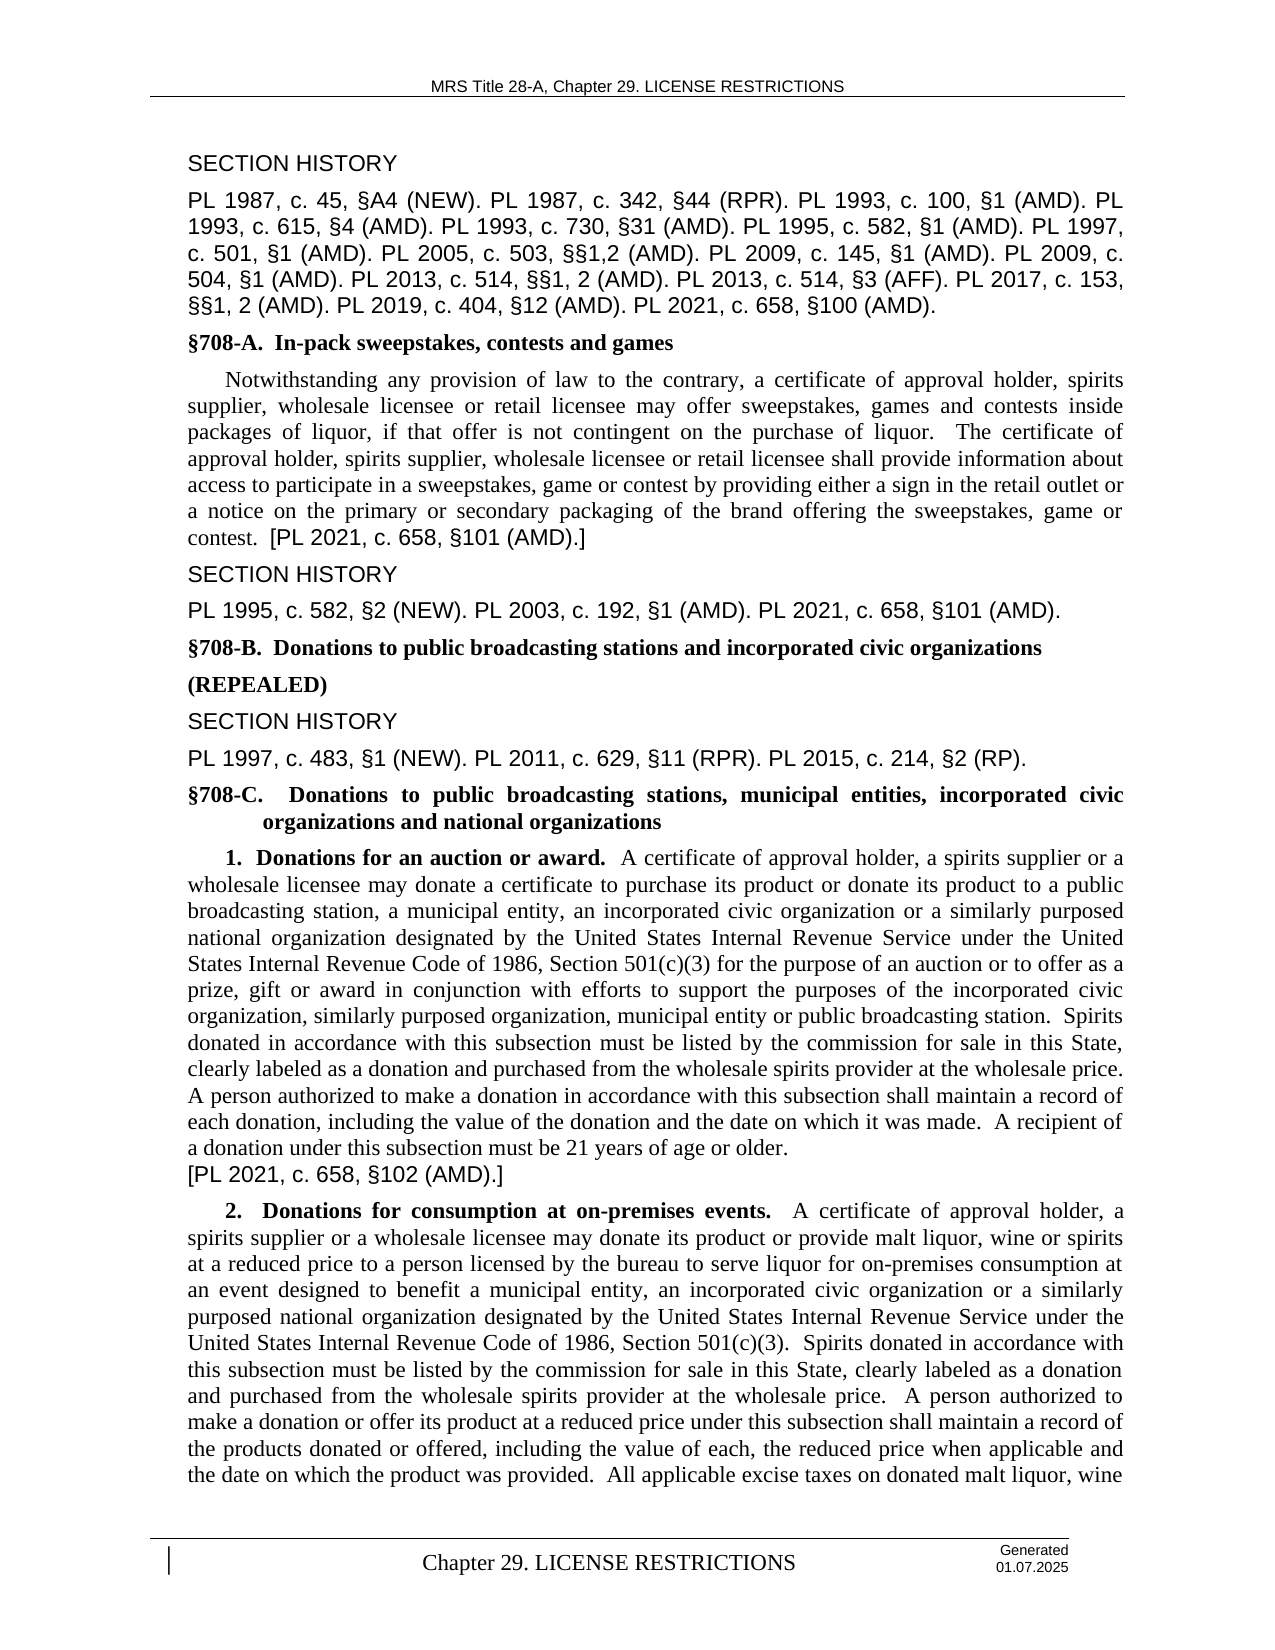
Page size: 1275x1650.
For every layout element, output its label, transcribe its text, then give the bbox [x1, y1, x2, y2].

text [187, 1197, 1125, 1487]
text 1. Donations for an auction or award. A certificate of approval holder, a spirits supplier or a wholesale licensee may donate a certificate to purchase its product or donate its product to a public broadcasting station, a municipal entity, an incorporated civic organization or a similarly purposed national organization designated by the United States Internal Revenue Service under the United States Internal Revenue Code of 1986, Section 501(c)(3) for the purpose of an auction or to offer as a prize, gift or award in conjunction with efforts to support the purposes of the incorporated civic organization, similarly purposed organization, municipal entity or public broadcasting station. Spirits donated in accordance with this subsection must be listed by the commission for sale in this State, clearly labeled as a donation and purchased from the wholesale spirits provider at the wholesale price. A person authorized to make a donation in accordance with this subsection shall maintain a record of each donation, including the value of the donation and the date on which it was made. A recipient of a donation under this subsection must be 21 years of age or older. [187, 844, 1125, 1161]
text Notwithstanding any provision of law to the contrary, a certificate of approval holder, spirits supplier, wholesale licensee or retail licensee may offer sweepstakes, games and contests inside packages of liquor, if that offer is not contingent on the purchase of liquor. The certificate of approval holder, spirits supplier, wholesale licensee or retail licensee shall provide information about access to participate in a sweepstakes, game or contest by providing either a sign in the retail outlet or a notice on the primary or secondary packaging of the brand offering the sweepstakes, game or contest. [PL 2021, c. 658, §101 (AMD).] [187, 366, 1125, 550]
text PL 1995, c. 582, §2 (NEW). PL 2003, c. 192, §1 (AMD). PL 2021, c. 658, §101 (AMD). [187, 597, 1125, 624]
text SECTION HISTORY [187, 708, 1125, 734]
text §708-C. Donations to public broadcasting stations, municipal entities, incorporated civic organizations and national organizations [187, 781, 1125, 834]
text PL 1997, c. 483, §1 (NEW). PL 2011, c. 629, §11 (RPR). PL 2015, c. 214, §2 (RP). [187, 744, 1125, 771]
text [PL 2021, c. 658, §102 (AMD).] [187, 1161, 1125, 1187]
text SECTION HISTORY [187, 150, 1125, 176]
text §708-A. In-pack sweepstakes, contests and games [187, 329, 1125, 355]
text §708-B. Donations to public broadcasting stations and incorporated civic organizations [187, 634, 1125, 661]
text PL 1987, c. 45, §A4 (NEW). PL 1987, c. 342, §44 (RPR). PL 1993, c. 100, §1 (AMD). PL 1993, c. 615, §4 (AMD). PL 1993, c. 730, §31 (AMD). PL 1995, c. 582, §1 (AMD). PL 1997, c. 501, §1 (AMD). PL 2005, c. 503, §§1,2 (AMD). PL 2009, c. 145, §1 (AMD). PL 2009, c. 504, §1 (AMD). PL 2013, c. 514, §§1, 2 (AMD). PL 2013, c. 514, §3 (AFF). PL 2017, c. 153, §§1, 2 (AMD). PL 2019, c. 404, §12 (AMD). PL 2021, c. 658, §100 (AMD). [187, 187, 1125, 318]
text (REPEALED) [187, 671, 1125, 697]
text SECTION HISTORY [187, 561, 1125, 587]
